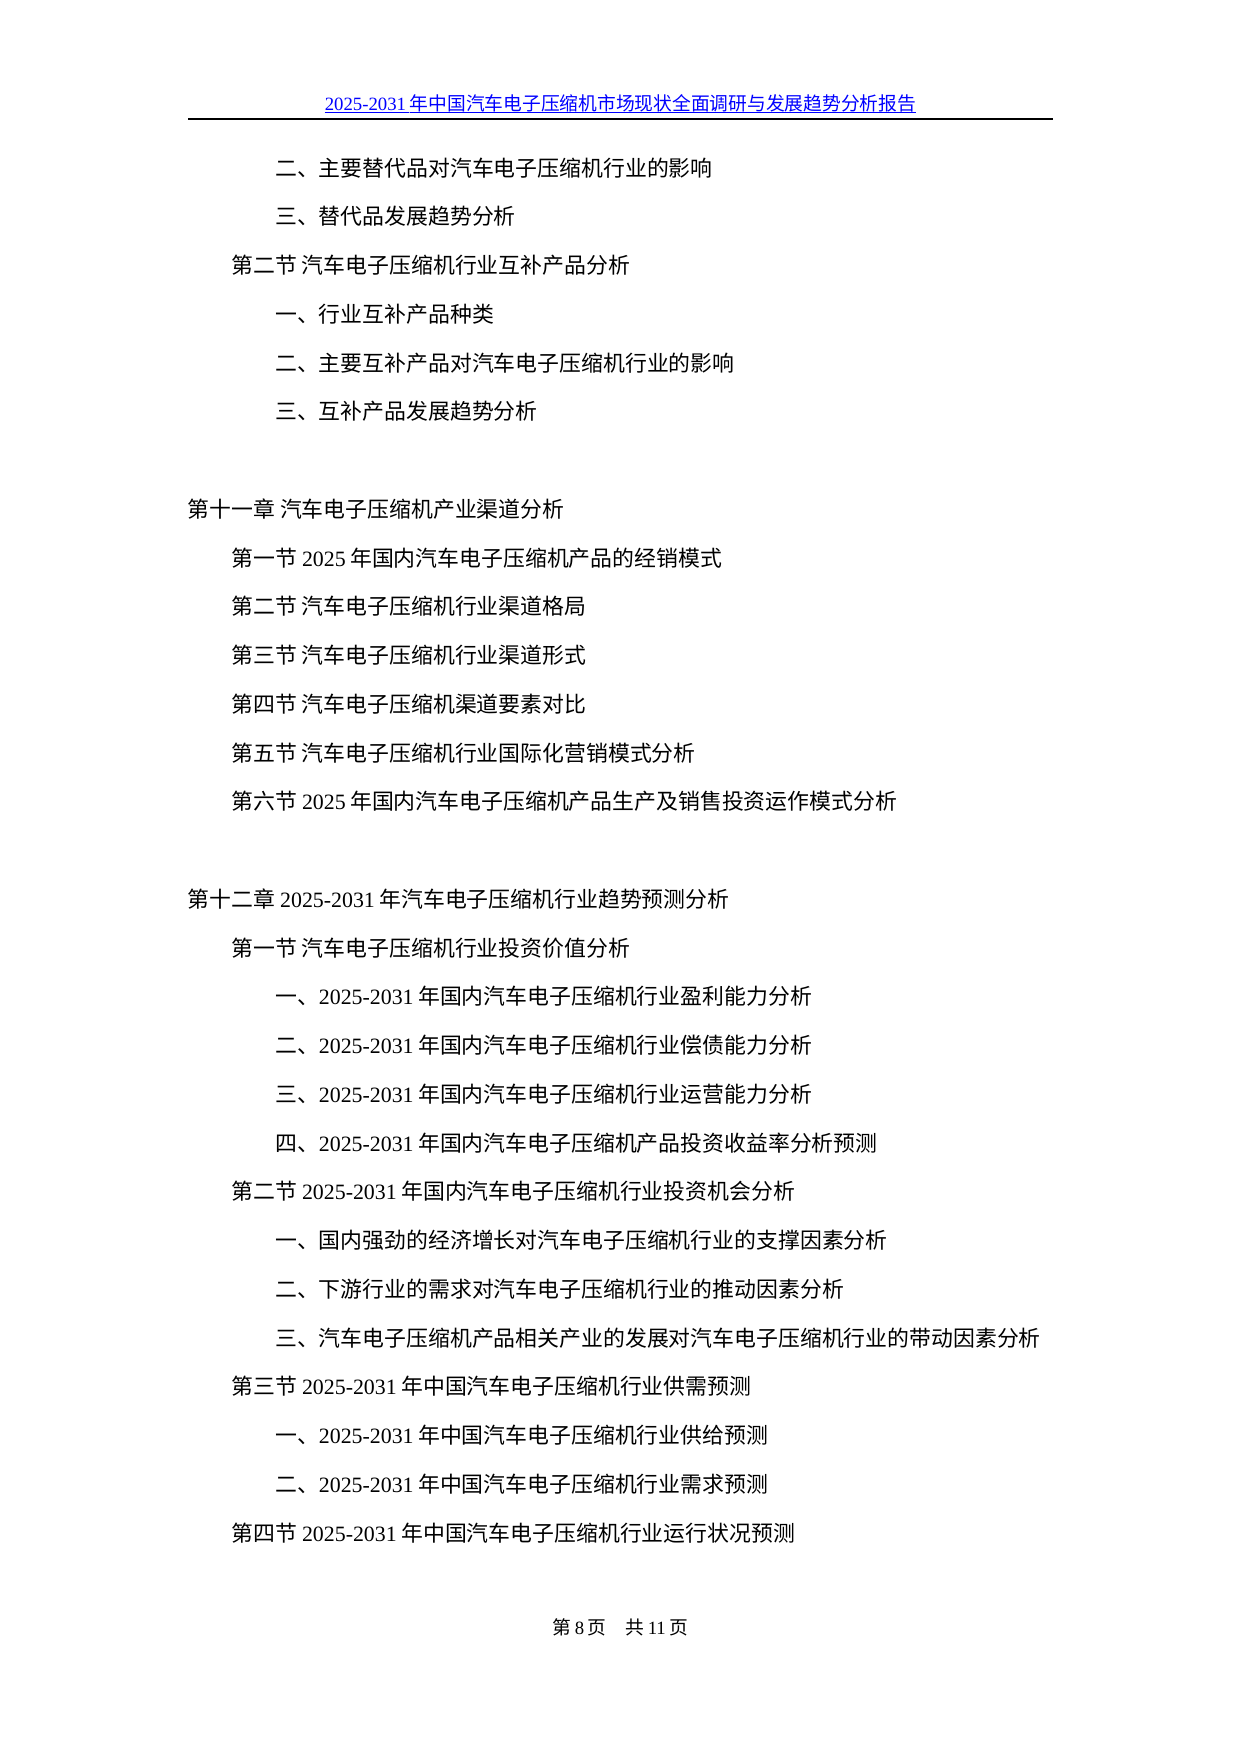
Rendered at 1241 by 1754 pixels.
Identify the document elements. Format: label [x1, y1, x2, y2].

text [187, 150, 1053, 1548]
